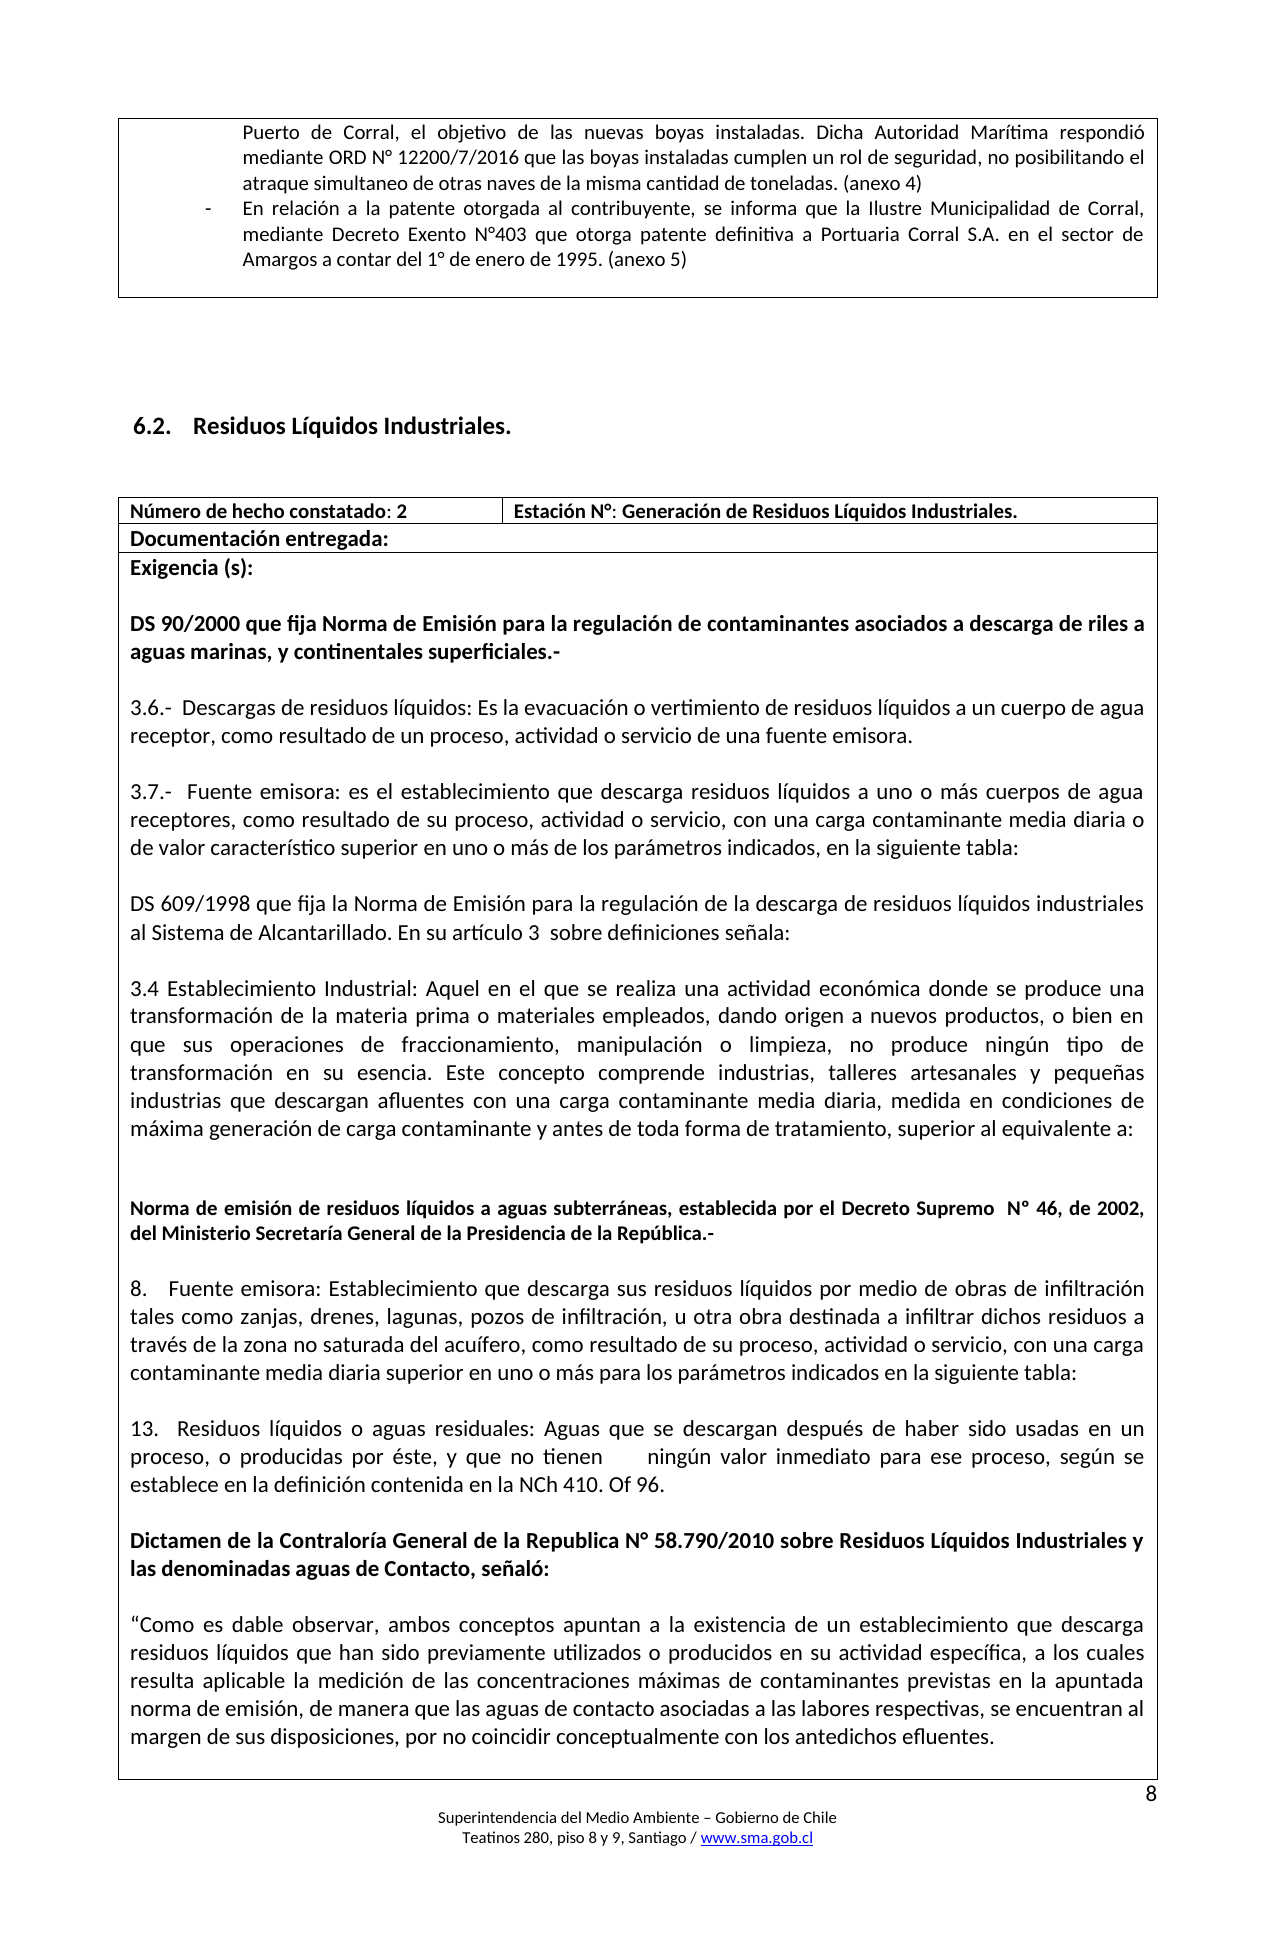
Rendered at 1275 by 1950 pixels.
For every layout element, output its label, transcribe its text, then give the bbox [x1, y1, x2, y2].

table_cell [119, 119, 1157, 297]
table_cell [119, 553, 1157, 1778]
subtitle Residuos Líquidos Industriales. [133, 410, 1157, 441]
table_header Estación N°: Generación de Residuos Líquidos Industriales. [503, 498, 1157, 523]
table_header Número de hecho constatado: 2 [119, 498, 502, 523]
table_cell Documentación entregada: [119, 524, 1157, 552]
